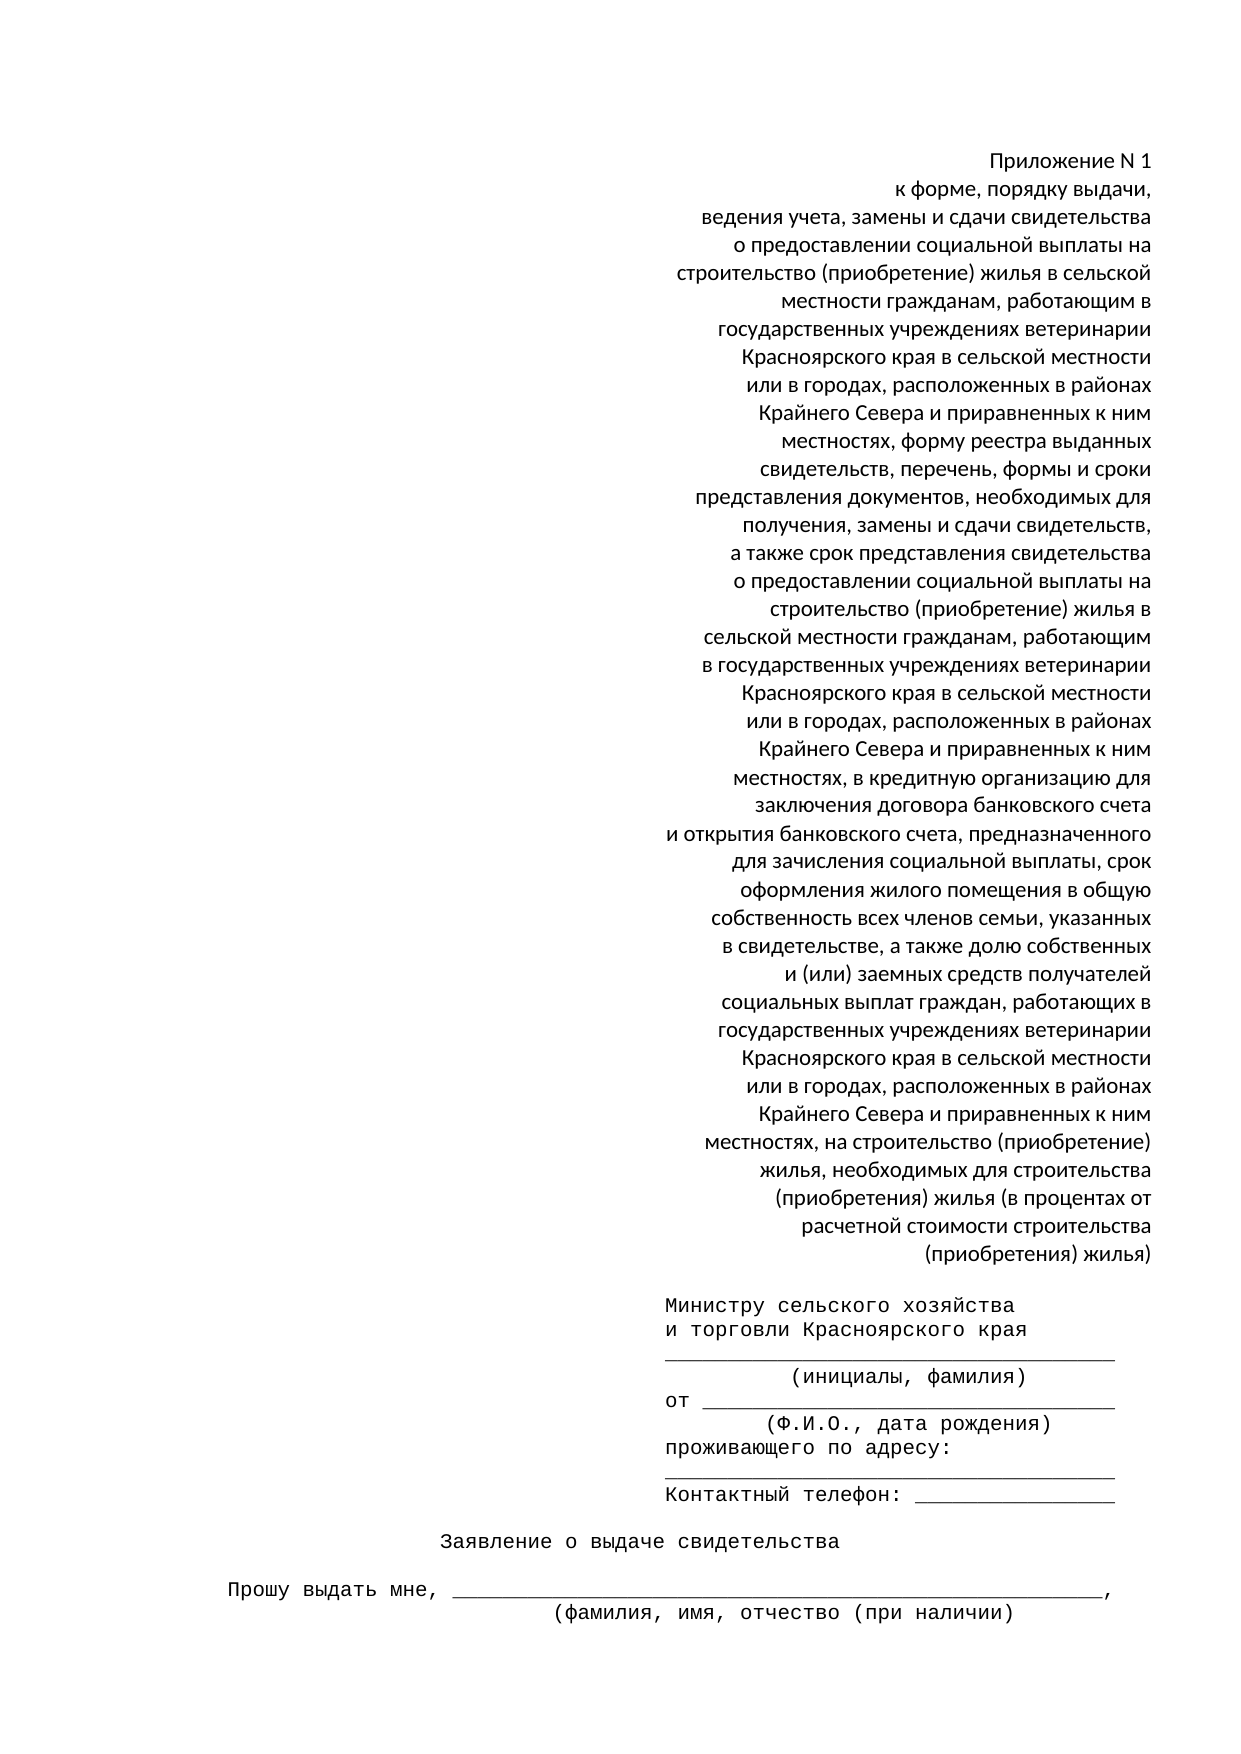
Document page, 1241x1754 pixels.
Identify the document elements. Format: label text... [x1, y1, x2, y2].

text (фамилия, имя, отчество (при наличии) [177, 1602, 1152, 1626]
text а также срок представления свидетельства [177, 538, 1152, 566]
text о предоставлении социальной выплаты на [177, 230, 1152, 258]
text строительство (приобретение) жилья в сельской [177, 258, 1152, 286]
text представления документов, необходимых для [177, 482, 1152, 510]
text ____________________________________ [177, 1461, 1152, 1484]
text Приложение N 1 [177, 146, 1152, 174]
text в государственных учреждениях ветеринарии [177, 651, 1152, 678]
text или в городах, расположенных в районах [177, 1071, 1152, 1099]
text Красноярского края в сельской местности [177, 678, 1152, 707]
text расчетной стоимости строительства [177, 1211, 1152, 1239]
text или в городах, расположенных в районах [177, 707, 1152, 734]
text свидетельств, перечень, формы и сроки [177, 454, 1152, 482]
text оформления жилого помещения в общую [177, 875, 1152, 903]
text местностях, в кредитную организацию для [177, 763, 1152, 791]
text для зачисления социальной выплаты, срок [177, 847, 1152, 875]
text строительство (приобретение) жилья в [177, 594, 1152, 622]
text (приобретения) жилья) [177, 1239, 1152, 1267]
text и открытия банковского счета, предназначенного [177, 819, 1152, 847]
text (приобретения) жилья (в процентах от [177, 1183, 1152, 1211]
text Заявление о выдаче свидетельства [177, 1531, 1152, 1555]
text Контактный телефон: ________________ [177, 1484, 1152, 1508]
text Красноярского края в сельской местности [177, 342, 1152, 370]
text от _________________________________ [177, 1389, 1152, 1413]
text заключения договора банковского счета [177, 791, 1152, 819]
text государственных учреждениях ветеринарии [177, 1015, 1152, 1043]
text Крайнего Севера и приравненных к ним [177, 398, 1152, 426]
text получения, замены и сдачи свидетельств, [177, 510, 1152, 538]
text (инициалы, фамилия) [177, 1366, 1152, 1389]
text и (или) заемных средств получателей [177, 959, 1152, 987]
text местностях, на строительство (приобретение) [177, 1127, 1152, 1155]
text ____________________________________ [177, 1342, 1152, 1366]
text и торговли Красноярского края [177, 1319, 1152, 1342]
text Крайнего Севера и приравненных к ним [177, 1099, 1152, 1127]
text в свидетельстве, а также долю собственных [177, 931, 1152, 959]
text ведения учета, замены и сдачи свидетельства [177, 202, 1152, 230]
text собственность всех членов семьи, указанных [177, 903, 1152, 931]
text сельской местности гражданам, работающим [177, 622, 1152, 651]
text о предоставлении социальной выплаты на [177, 566, 1152, 594]
text к форме, порядку выдачи, [177, 174, 1152, 202]
text Красноярского края в сельской местности [177, 1043, 1152, 1071]
text (Ф.И.О., дата рождения) [177, 1413, 1152, 1437]
text Прошу выдать мне, ____________________________________________________, [177, 1579, 1152, 1602]
text или в городах, расположенных в районах [177, 370, 1152, 398]
text государственных учреждениях ветеринарии [177, 314, 1152, 342]
text Министру сельского хозяйства [177, 1295, 1152, 1319]
text социальных выплат граждан, работающих в [177, 987, 1152, 1015]
text местности гражданам, работающим в [177, 286, 1152, 314]
text местностях, форму реестра выданных [177, 426, 1152, 454]
text Крайнего Севера и приравненных к ним [177, 734, 1152, 763]
text проживающего по адресу: [177, 1437, 1152, 1461]
text жилья, необходимых для строительства [177, 1155, 1152, 1183]
